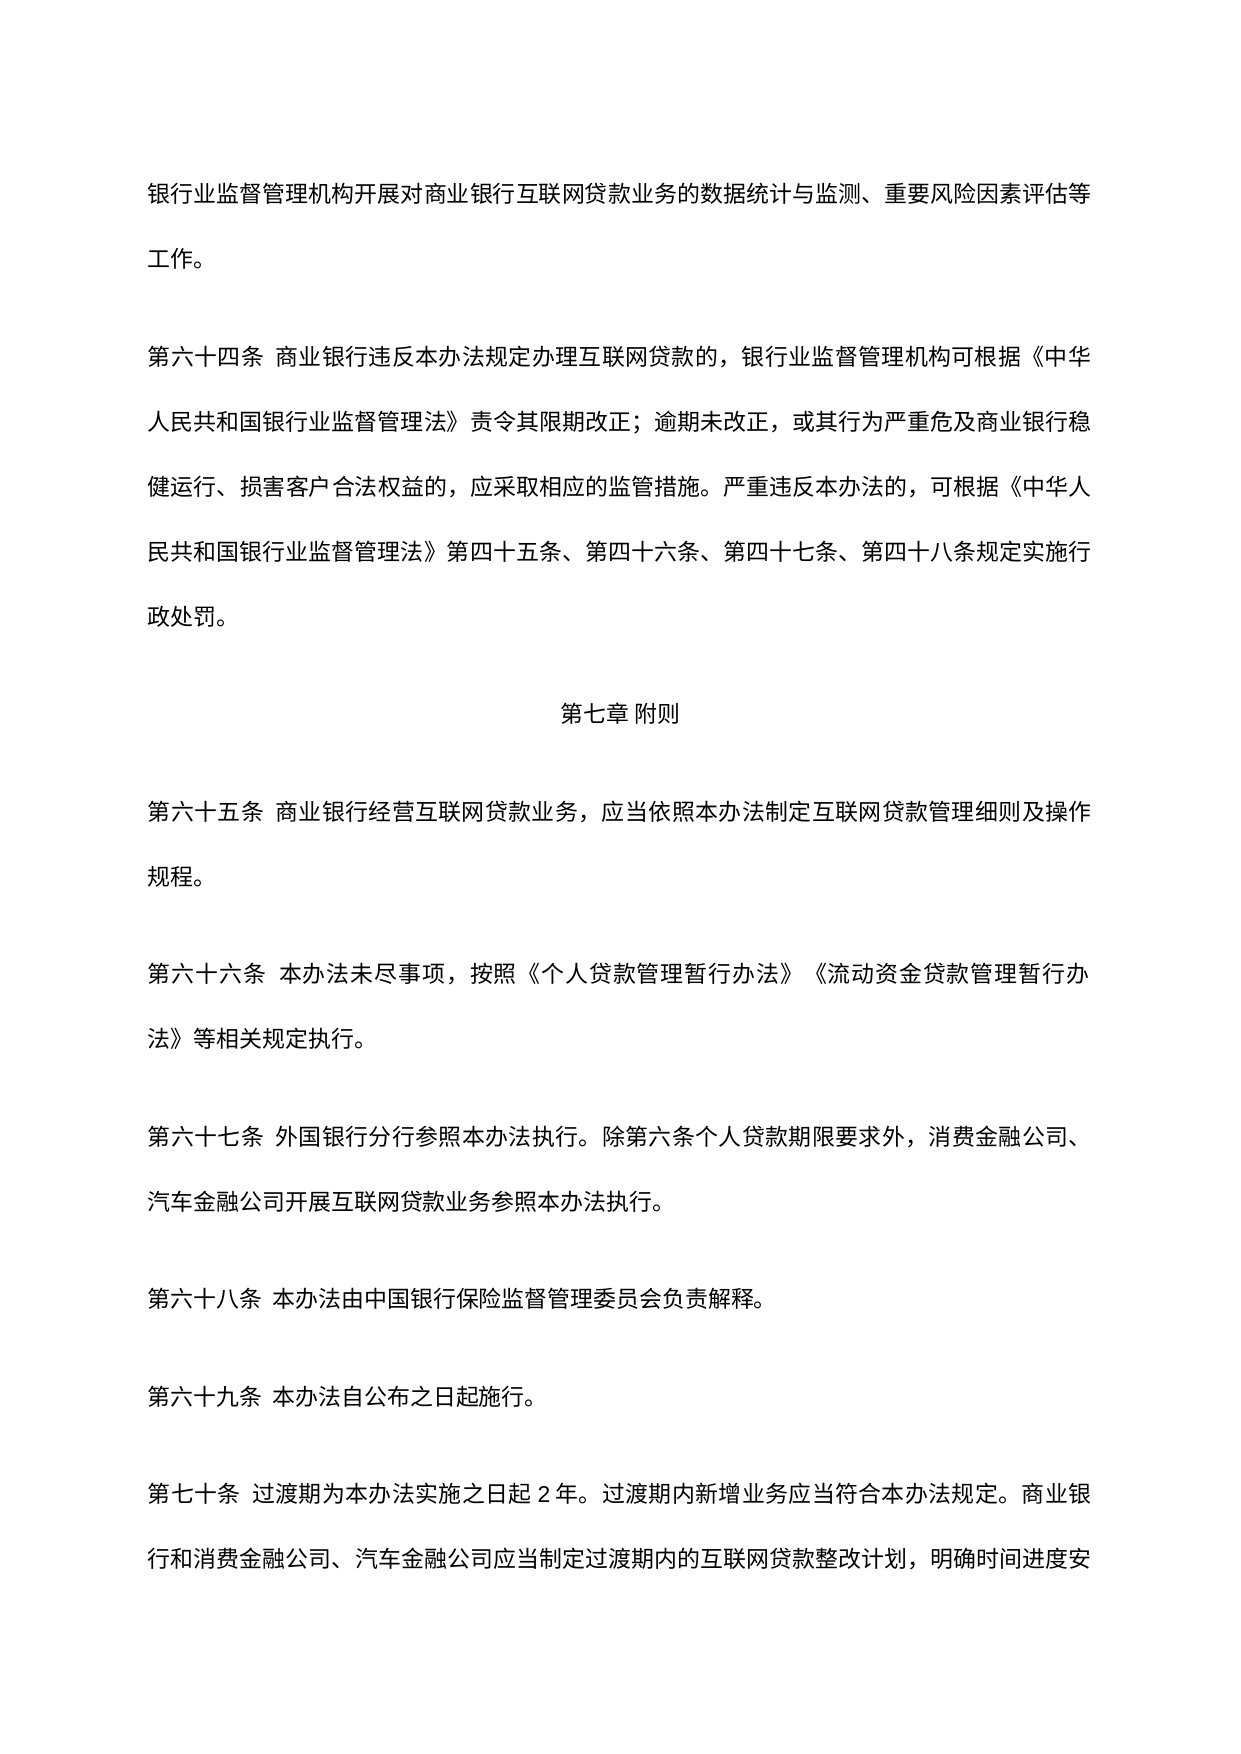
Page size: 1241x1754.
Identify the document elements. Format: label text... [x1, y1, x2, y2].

text 第六十九条 本办法自公布之日起施行。 [148, 1363, 1092, 1428]
text 第六十四条 商业银行违反本办法规定办理互联网贷款的，银行业监督管理机构可根据《中华人民共和国银行业监督管理法》责令其限期改正；逾期未改正，或其行为严重危及商业银行稳健运行、损害客户合法权益的，应采取相应的监管措施。严重违反本办法的，可根据《中华人民共和国银行业监督管理法》第四十五条、第四十六条、第四十七条、第四十八条规定实施行政处罚。 [148, 323, 1092, 648]
text 第六十五条 商业银行经营互联网贷款业务，应当依照本办法制定互联网贷款管理细则及操作规程。 [148, 778, 1092, 908]
text 第六十八条 本办法由中国银行保险监督管理委员会负责解释。 [148, 1266, 1092, 1331]
text 第七章 附则 [148, 681, 1092, 746]
text 第六十七条 外国银行分行参照本办法执行。除第六条个人贷款期限要求外，消费金融公司、汽车金融公司开展互联网贷款业务参照本办法执行。 [148, 1103, 1092, 1233]
text 银行业监督管理机构开展对商业银行互联网贷款业务的数据统计与监测、重要风险因素评估等工作。 [148, 161, 1092, 291]
text 第六十六条 本办法未尽事项，按照《个人贷款管理暂行办法》《流动资金贷款管理暂行办法》等相关规定执行。 [148, 941, 1092, 1071]
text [148, 1461, 1092, 1591]
